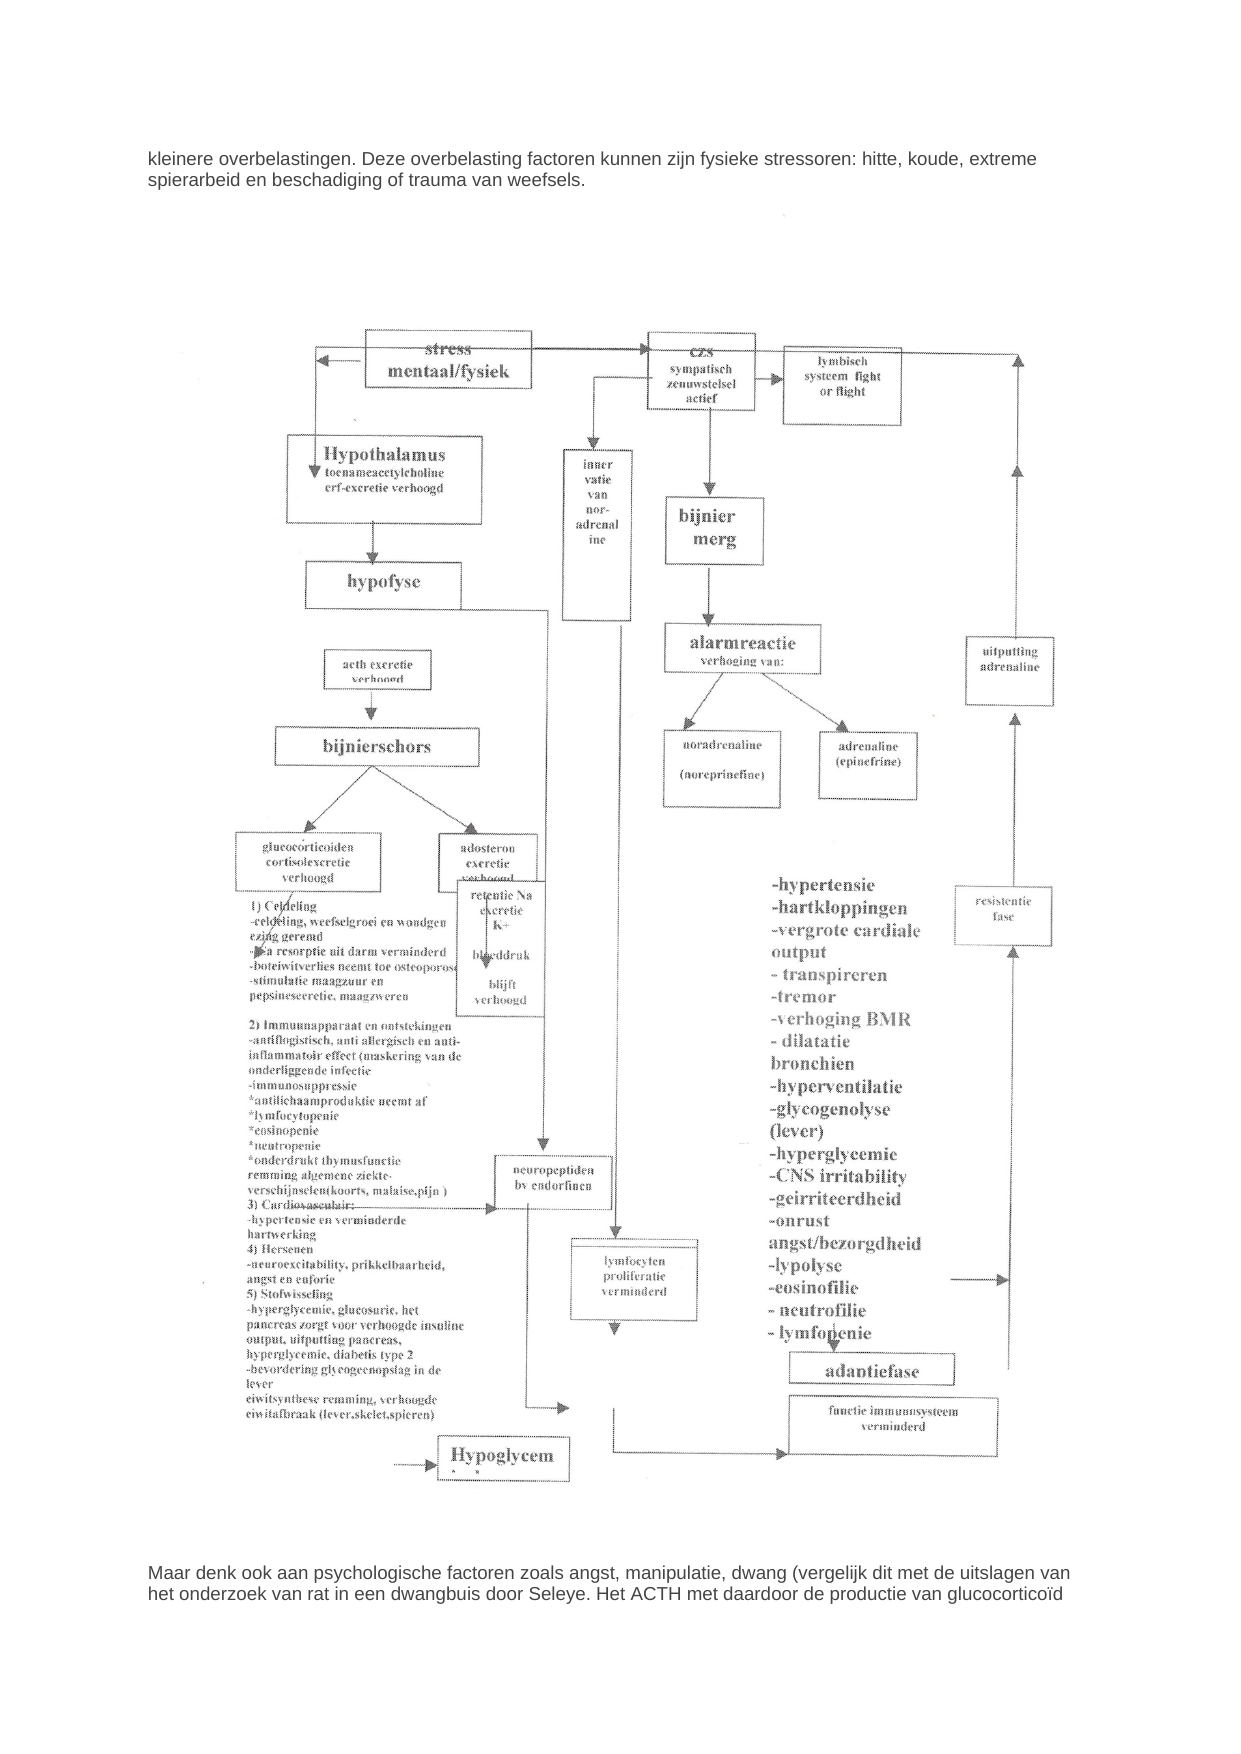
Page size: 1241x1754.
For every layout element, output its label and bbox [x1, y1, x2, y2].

picture [147, 214, 1093, 1494]
text [148, 1562, 1093, 1605]
text [148, 148, 1093, 191]
